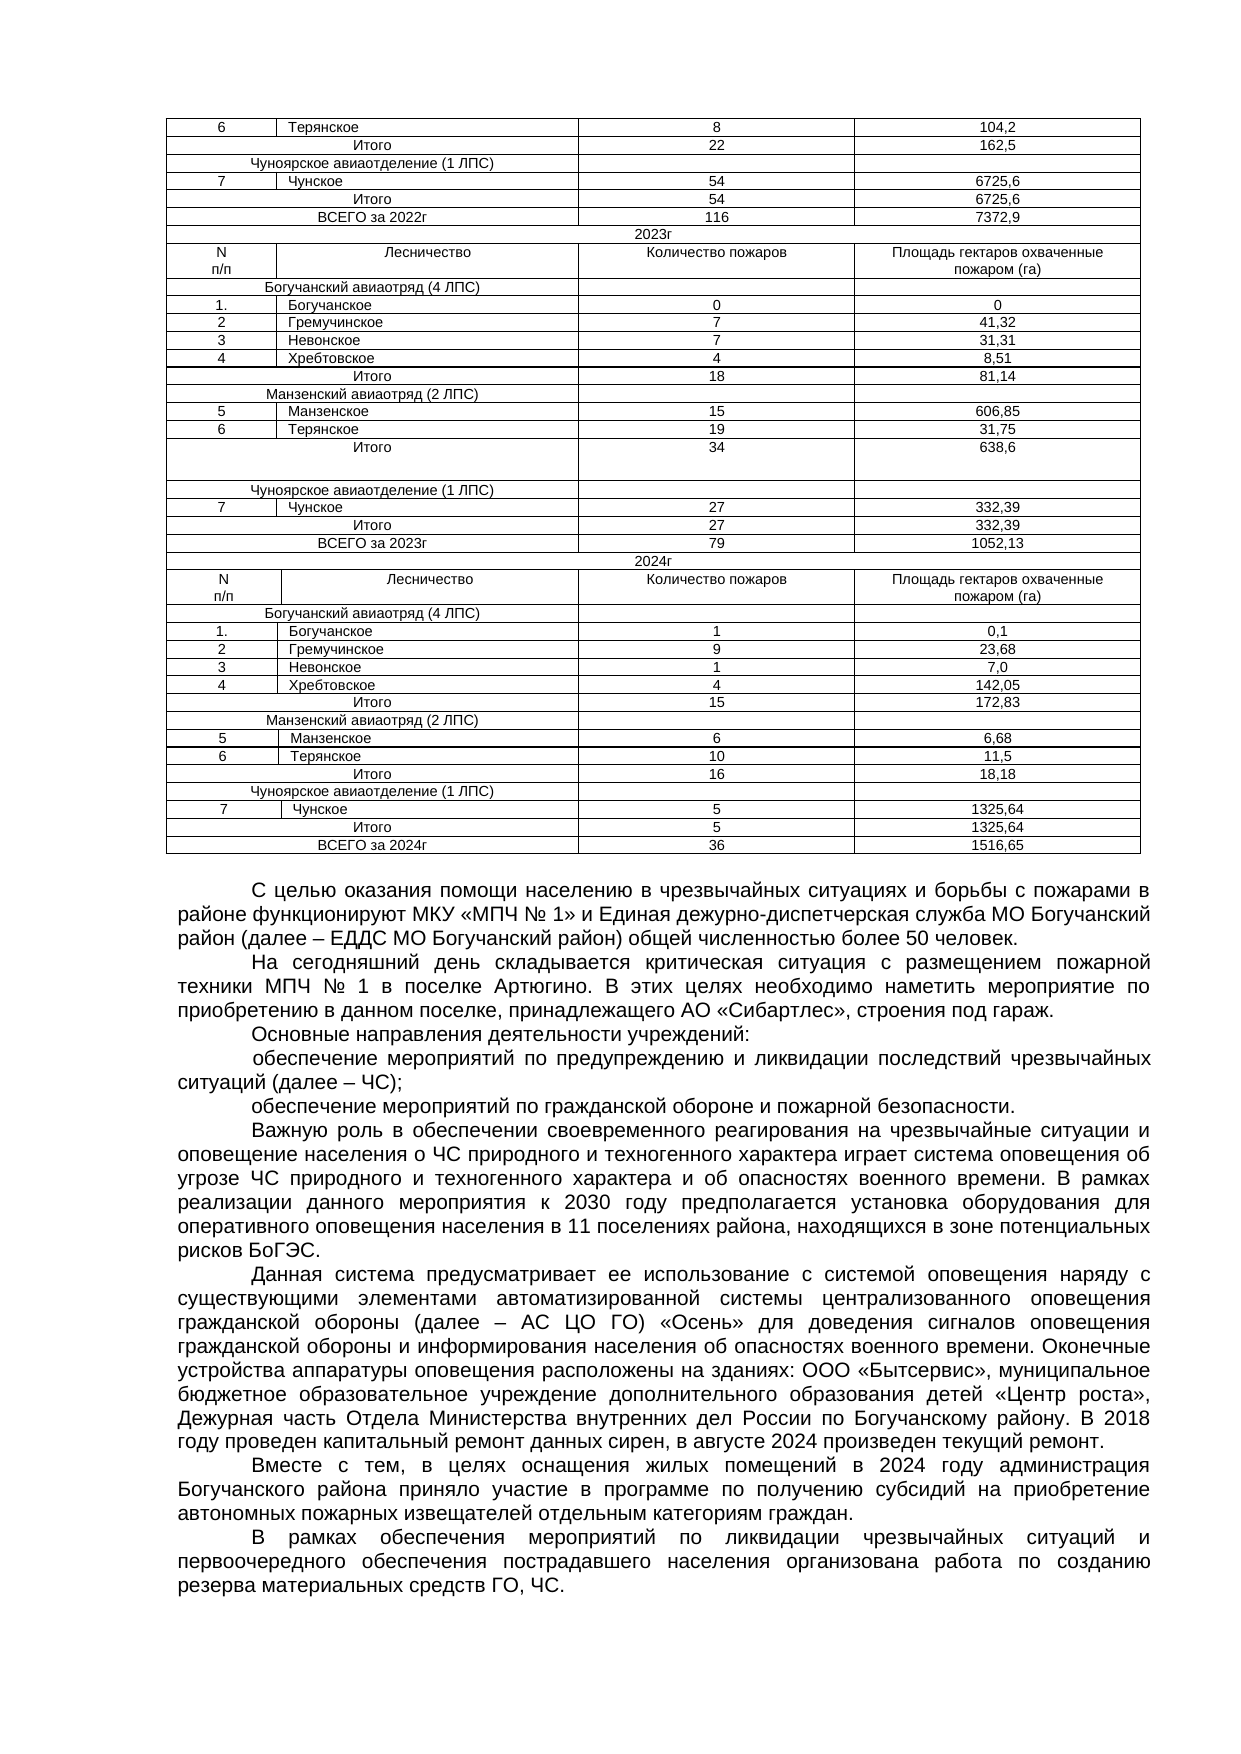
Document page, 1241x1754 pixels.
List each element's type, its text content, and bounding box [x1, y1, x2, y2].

text обеспечение мероприятий по предупреждению и ликвидации последствий чрезвычайных ситуаций (далее – ЧС); [177, 1046, 1152, 1094]
table_cell Площадь гектаров охваченные пожаром (га) [855, 570, 1140, 604]
table_cell 142,05 [855, 676, 1140, 693]
table_cell Невонское [277, 332, 578, 349]
table_cell 2024г [167, 553, 1140, 569]
table_cell Чуноярское авиаотделение (1 ЛПС) [167, 155, 578, 172]
table_cell 9 [579, 641, 854, 657]
table_cell 1052,13 [855, 535, 1140, 552]
table_cell Лесничество [277, 244, 578, 277]
table_cell [579, 712, 854, 729]
text обеспечение мероприятий по гражданской обороне и пожарной безопасности. [177, 1094, 1152, 1118]
table_cell Богучанский авиаотряд (4 ЛПС) [167, 605, 578, 622]
table_cell Манзенское [279, 730, 578, 746]
table_cell 7 [579, 314, 854, 331]
table_cell ВСЕГО за 2022г [167, 208, 578, 225]
table_cell 27 [579, 517, 854, 534]
table_cell 79 [579, 535, 854, 552]
table_cell Манзенский авиаотряд (2 ЛПС) [167, 385, 578, 402]
table_cell 54 [579, 173, 854, 189]
table_cell 31,31 [855, 332, 1140, 349]
table_cell 18,18 [855, 765, 1140, 782]
table_cell Итого [167, 190, 578, 207]
table_cell Итого [167, 368, 578, 384]
table_cell 6 [167, 421, 276, 438]
table_cell [855, 783, 1140, 800]
table_cell Терянское [279, 748, 578, 764]
table_cell 3 [167, 332, 276, 349]
table_cell 2 [167, 641, 277, 657]
table_cell 7 [167, 499, 276, 516]
table_cell Итого [167, 694, 578, 711]
table_cell 116 [579, 208, 854, 225]
text Важную роль в обеспечении своевременного реагирования на чрезвычайные ситуации и оповещение населения о ЧС природного и техногенного характера играет система оповещения об угрозе ЧС природного и техногенного характера и об опасностях военного времени. В рамках реализации данного мероприятия к 2030 году предполагается установка оборудования для оперативного оповещения населения в 11 поселениях района, находящихся в зоне потенциальных рисков БоГЭС. [177, 1118, 1152, 1262]
table_cell 5 [579, 801, 854, 818]
table_cell Итого [167, 765, 578, 782]
table_cell 5 [167, 730, 278, 746]
table_cell 19 [579, 421, 854, 438]
table_cell [855, 155, 1140, 172]
table_cell Чуноярское авиаотделение (1 ЛПС) [167, 481, 578, 498]
table_cell 10 [579, 748, 854, 764]
table_cell 6 [167, 748, 278, 764]
table_cell 2023г [167, 226, 1140, 243]
table_cell 4 [167, 350, 276, 366]
table_cell 1325,64 [855, 819, 1140, 836]
table_cell Манзенское [277, 403, 578, 420]
table_cell 3 [167, 659, 277, 675]
table_cell 31,75 [855, 421, 1140, 438]
table_cell 6725,6 [855, 190, 1140, 207]
table_cell 332,39 [855, 517, 1140, 534]
table_cell 7 [579, 332, 854, 349]
table_cell ВСЕГО за 2023г [167, 535, 578, 552]
table_cell [855, 481, 1140, 498]
table_cell Чунское [282, 801, 578, 818]
table_cell Гремучинское [277, 314, 578, 331]
table_cell Количество пожаров [579, 244, 854, 277]
table_cell 11,5 [855, 748, 1140, 764]
table_cell 7 [167, 801, 281, 818]
table_cell N п/п [167, 244, 276, 277]
table_cell 162,5 [855, 137, 1140, 154]
table_cell Невонское [278, 659, 578, 675]
table_cell Хребтовское [278, 676, 578, 693]
text На сегодняшний день складывается критическая ситуация с размещением пожарной техники МПЧ № 1 в поселке Артюгино. В этих целях необходимо наметить мероприятие по приобретению в данном поселке, принадлежащего АО «Сибартлес», строения под гараж. [177, 950, 1152, 1022]
table_cell 18 [579, 368, 854, 384]
table_cell 1516,65 [855, 837, 1140, 853]
table_cell 23,68 [855, 641, 1140, 657]
table_cell 16 [579, 765, 854, 782]
table_cell [579, 279, 854, 295]
table_cell Гремучинское [278, 641, 578, 657]
table_cell 4 [167, 676, 277, 693]
table_cell 4 [579, 676, 854, 693]
table_cell 27 [579, 499, 854, 516]
text Вместе с тем, в целях оснащения жилых помещений в 2024 году администрация Богучанского района приняло участие в программе по получению субсидий на приобретение автономных пожарных извещателей отдельным категориям граждан. [177, 1453, 1152, 1525]
table_cell 6725,6 [855, 173, 1140, 189]
table_cell 8,51 [855, 350, 1140, 366]
table_cell 5 [579, 819, 854, 836]
table_cell Итого [167, 439, 578, 480]
table_cell 54 [579, 190, 854, 207]
table_cell [579, 385, 854, 402]
table_cell Чуноярское авиаотделение (1 ЛПС) [167, 783, 578, 800]
table_cell Манзенский авиаотряд (2 ЛПС) [167, 712, 578, 729]
table_cell Итого [167, 137, 578, 154]
text Основные направления деятельности учреждений: [177, 1022, 1152, 1046]
table_cell 172,83 [855, 694, 1140, 711]
table_cell Итого [167, 517, 578, 534]
text Данная система предусматривает ее использование с системой оповещения наряду с существующими элементами автоматизированной системы централизованного оповещения гражданской обороны (далее – АС ЦО ГО) «Осень» для доведения сигналов оповещения гражданской обороны и информирования населения об опасностях военного времени. Оконечные устройства аппаратуры оповещения расположены на зданиях: ООО «Бытсервис», муниципальное бюджетное образовательное учреждение дополнительного образования детей «Центр роста», Дежурная часть Отдела Министерства внутренних дел России по Богучанскому району. В 2018 году проведен капитальный ремонт данных сирен, в августе 2024 произведен текущий ремонт. [177, 1262, 1152, 1453]
table_cell 41,32 [855, 314, 1140, 331]
table_cell 36 [579, 837, 854, 853]
table_cell [855, 279, 1140, 295]
text С целью оказания помощи населению в чрезвычайных ситуациях и борьбы с пожарами в районе функционируют МКУ «МПЧ № 1» и Единая дежурно-диспетчерская служба МО Богучанский район (далее – ЕДДС МО Богучанский район) общей численностью более 50 человек. [177, 878, 1152, 950]
table_cell 7 [167, 173, 276, 189]
text В рамках обеспечения мероприятий по ликвидации чрезвычайных ситуаций и первоочередного обеспечения пострадавшего населения организована работа по созданию резерва материальных средств ГО, ЧС. [177, 1525, 1152, 1597]
table_cell 5 [167, 403, 276, 420]
table_cell 81,14 [855, 368, 1140, 384]
table_cell ВСЕГО за 2024г [167, 837, 578, 853]
table_cell 22 [579, 137, 854, 154]
table_cell 1 [579, 623, 854, 639]
table_cell 15 [579, 403, 854, 420]
table_cell Количество пожаров [579, 570, 854, 604]
table_cell [579, 481, 854, 498]
table_cell 34 [579, 439, 854, 480]
table_cell 4 [579, 350, 854, 366]
table_cell N п/п [167, 570, 281, 604]
table_cell Итого [167, 819, 578, 836]
table_cell Хребтовское [277, 350, 578, 366]
table_cell 0 [855, 296, 1140, 313]
table_cell Чунское [277, 499, 578, 516]
table_cell 15 [579, 694, 854, 711]
table_cell 1. [167, 623, 277, 639]
table_cell [579, 605, 854, 622]
table_cell 6 [579, 730, 854, 746]
table_cell 606,85 [855, 403, 1140, 420]
table_cell 1 [579, 659, 854, 675]
table_cell Богучанский авиаотряд (4 ЛПС) [167, 279, 578, 295]
table_cell 332,39 [855, 499, 1140, 516]
table_cell 1. [167, 296, 276, 313]
table_cell 104,2 [855, 119, 1140, 136]
table_cell 0 [579, 296, 854, 313]
table_cell 6,68 [855, 730, 1140, 746]
table_cell [855, 385, 1140, 402]
table_cell Чунское [277, 173, 578, 189]
table_cell Богучанское [277, 296, 578, 313]
table_cell Площадь гектаров охваченные пожаром (га) [855, 244, 1140, 277]
table_cell 7,0 [855, 659, 1140, 675]
table_cell [855, 605, 1140, 622]
table_cell [855, 712, 1140, 729]
table_cell 638,6 [855, 439, 1140, 480]
table_cell 1325,64 [855, 801, 1140, 818]
table_cell 2 [167, 314, 276, 331]
table_cell Богучанское [278, 623, 578, 639]
table_cell Терянское [277, 119, 578, 136]
table_cell 8 [579, 119, 854, 136]
table_cell 7372,9 [855, 208, 1140, 225]
table_cell [579, 155, 854, 172]
table_cell 6 [167, 119, 276, 136]
table_cell 0,1 [855, 623, 1140, 639]
table_cell Терянское [277, 421, 578, 438]
table_cell Лесничество [282, 570, 578, 604]
table_cell [579, 783, 854, 800]
